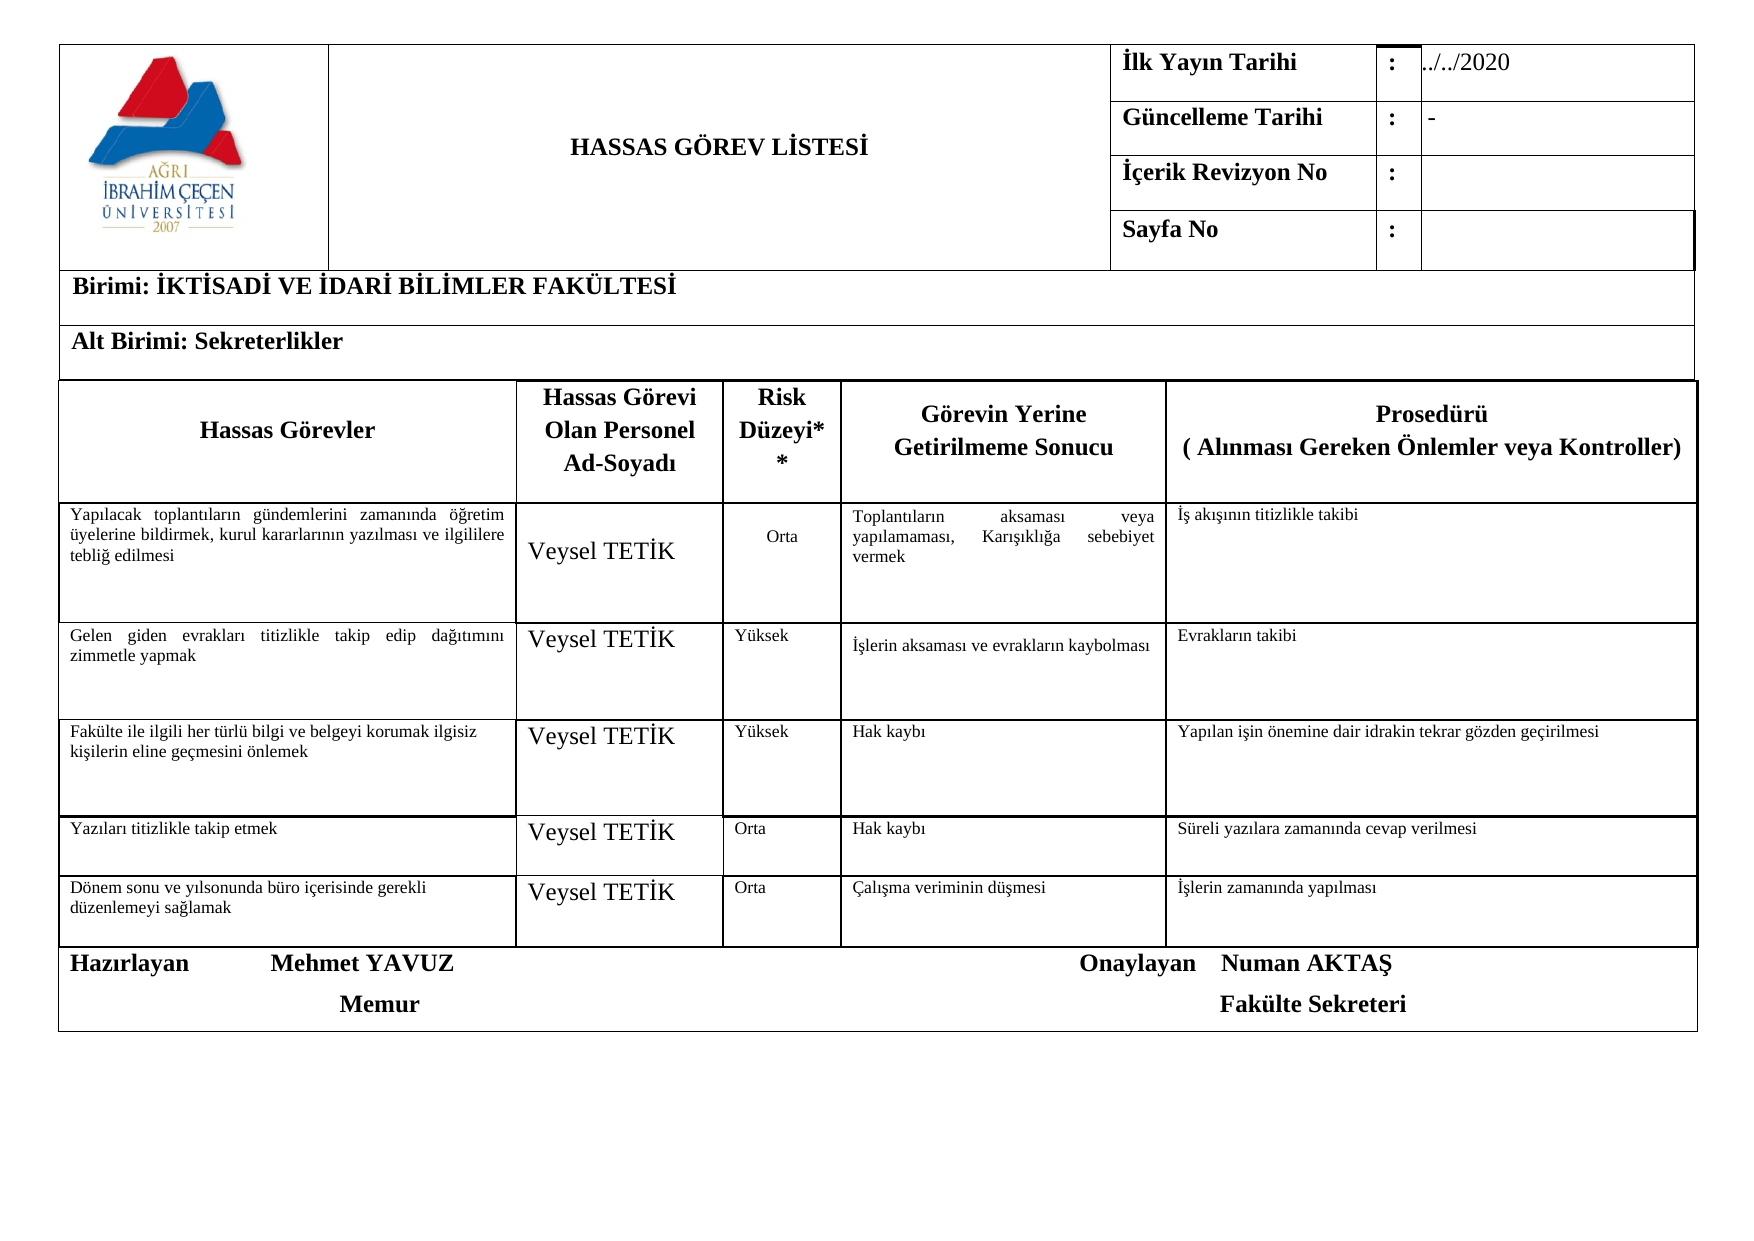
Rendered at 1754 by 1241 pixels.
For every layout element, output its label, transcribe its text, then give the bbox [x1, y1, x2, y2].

table_cell Veysel TETİK [517, 721, 722, 815]
table_cell İşlerin zamanında yapılması [1167, 877, 1696, 946]
table_cell Orta [724, 504, 840, 622]
table_header Risk Düzeyi** [724, 382, 840, 502]
table_cell : [1377, 211, 1421, 270]
table_cell Toplantıların aksaması veya yapılamaması, Karışıklığa sebebiyet vermek [842, 504, 1165, 622]
table_cell Veysel TETİK [517, 816, 723, 874]
table_header : [1377, 48, 1421, 101]
table_cell [1422, 156, 1694, 210]
table_cell Veysel TETİK [517, 876, 722, 946]
table_cell Alt Birimi: Sekreterlikler [60, 326, 1694, 379]
table_header Görevin Yerine Getirilmeme Sonucu [842, 382, 1165, 502]
table_cell Yapılan işin önemine dair idrakin tekrar gözden geçirilmesi [1167, 721, 1696, 815]
table_header [60, 45, 328, 270]
table_header ../../2020 [1422, 45, 1694, 101]
table_header Hassas Görevi Olan Personel Ad-Soyadı [517, 382, 722, 502]
table_cell Yüksek [724, 624, 840, 719]
table_cell İçerik Revizyon No [1111, 156, 1376, 210]
table_cell - [1422, 102, 1694, 155]
table_cell Evrakların takibi [1167, 624, 1696, 719]
table_cell Fakülte ile ilgili her türlü bilgi ve belgeyi korumak ilgisiz kişilerin eline geçmesini önlemek [60, 720, 515, 815]
table_cell İşlerin aksaması ve evrakların kaybolması [842, 624, 1165, 719]
table_cell Dönem sonu ve yılsonunda büro içerisinde gerekli düzenlemeyi sağlamak [60, 877, 515, 946]
table_cell Güncelleme Tarihi [1111, 102, 1376, 155]
table_cell Yüksek [724, 721, 840, 815]
table_header Hassas Görevler [59, 381, 516, 502]
table_header HASSAS GÖREV LİSTESİ [329, 45, 1110, 270]
table_cell Yapılacak toplantıların gündemlerini zamanında öğretim üyelerine bildirmek, kurul kararlarının yazılması ve ilgililere tebliğ edilmesi [60, 504, 515, 622]
table_cell Hak kaybı [842, 818, 1165, 874]
table_cell Süreli yazılara zamanında cevap verilmesi [1167, 818, 1696, 874]
table_cell Çalışma veriminin düşmesi [842, 877, 1165, 946]
table_cell Sayfa No [1111, 211, 1376, 270]
table_cell Gelen giden evrakları titizlikle takip edip dağıtımını zimmetle yapmak [59, 623, 516, 719]
table_cell Hak kaybı [842, 721, 1165, 815]
table_cell Yazıları titizlikle takip etmek [60, 818, 516, 874]
table_cell Birimi: İKTİSADİ VE İDARİ BİLİMLER FAKÜLTESİ [60, 271, 1694, 325]
table_cell [1422, 211, 1693, 270]
table_cell Orta [724, 877, 840, 946]
picture [83, 47, 281, 246]
table_header İlk Yayın Tarihi [1111, 45, 1376, 101]
table_cell Orta [724, 818, 840, 874]
table_header Prosedürü ( Alınması Gereken Önlemler veya Kontroller) [1167, 382, 1696, 502]
table_cell Hazırlayan Mehmet YAVUZ Onaylayan Numan AKTAŞ Memur Fakülte Sekreteri [59, 948, 1697, 1031]
table_cell : [1377, 102, 1421, 155]
table_cell İş akışının titizlikle takibi [1167, 504, 1696, 622]
table_cell Veysel TETİK [517, 504, 722, 622]
table_cell : [1377, 156, 1421, 210]
table_cell Veysel TETİK [517, 624, 722, 719]
